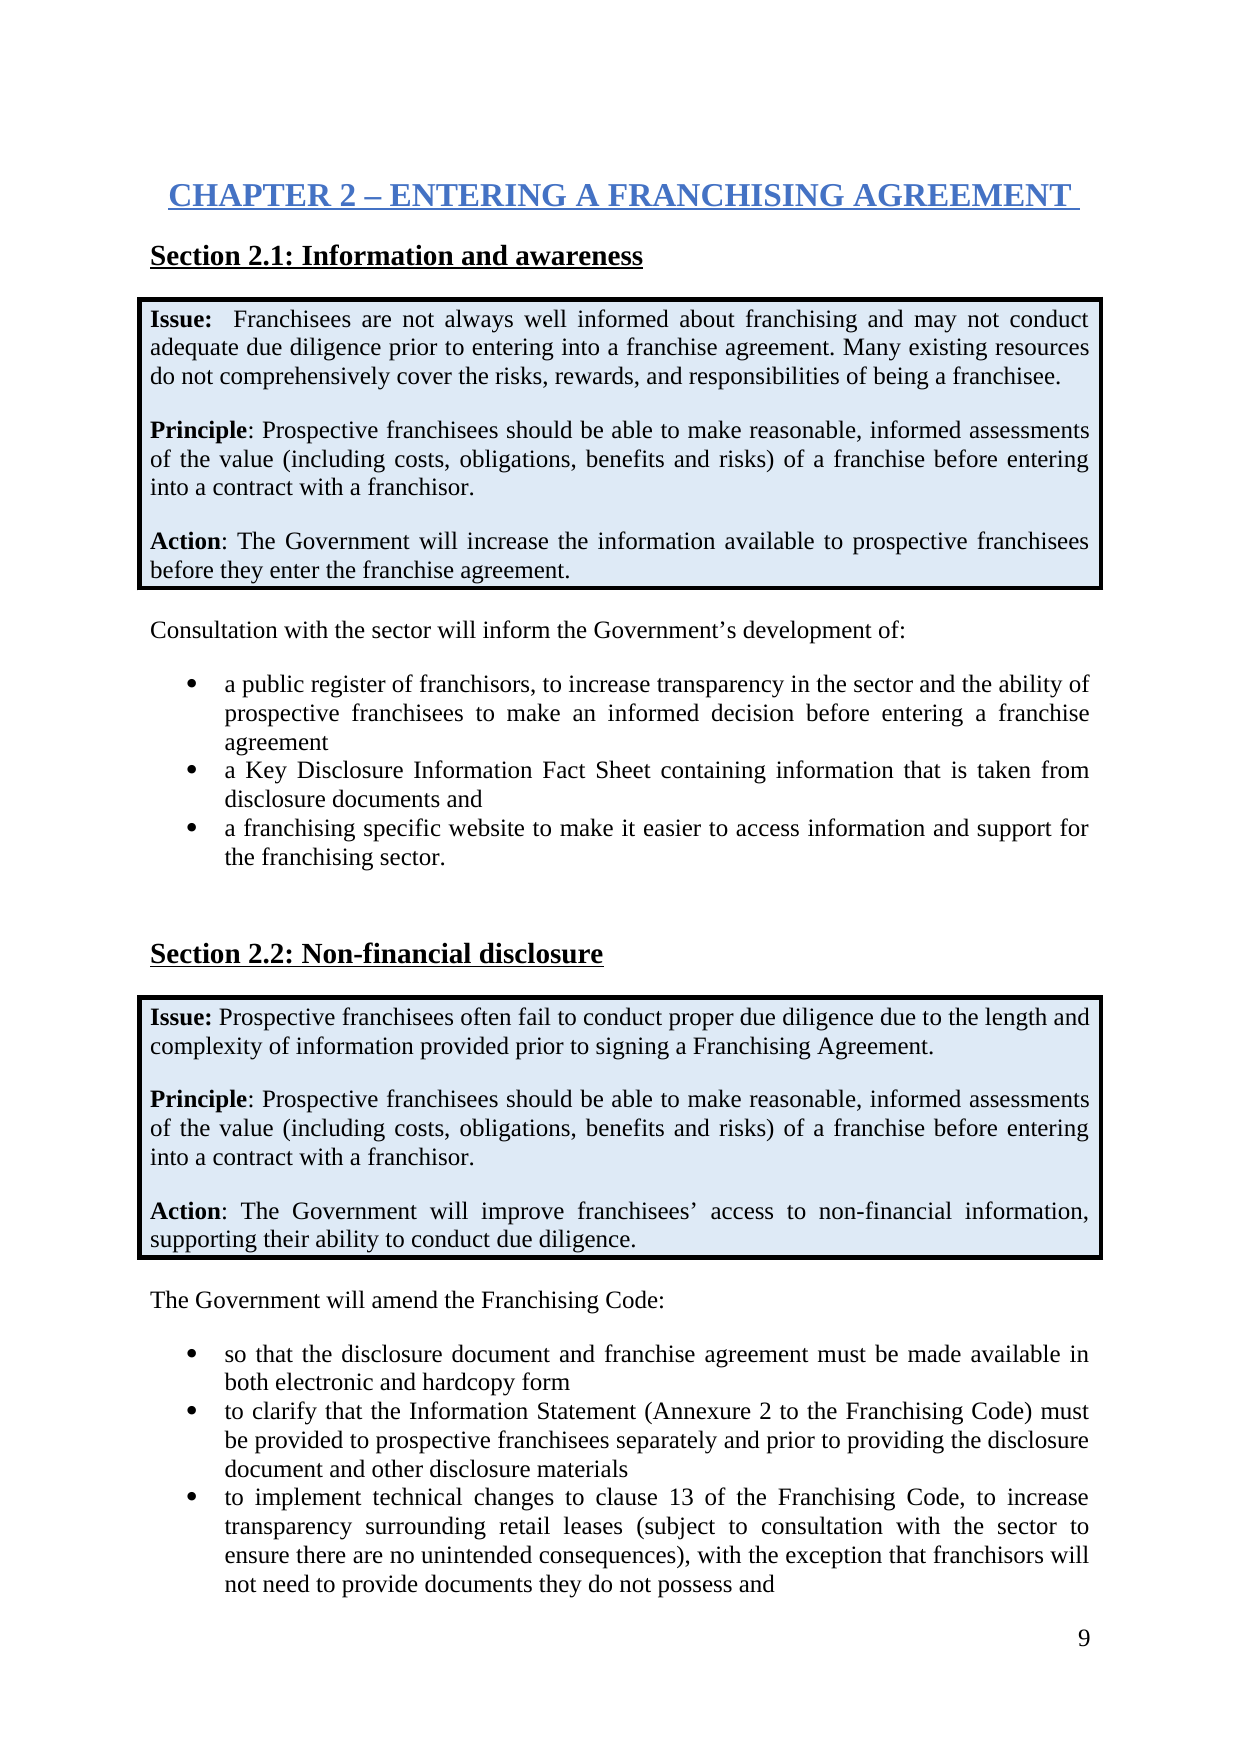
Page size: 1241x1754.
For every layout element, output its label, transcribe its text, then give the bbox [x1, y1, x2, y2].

subtitle Section 2.1: Information and awareness [150, 238, 1090, 272]
list so that the disclosure document and franchise agreement must be made available in both electronic and hardcopy form [187, 1339, 1090, 1396]
text Principle: Prospective franchisees should be able to make reasonable, informed assessments of the value (including costs, obligations, benefits and risks) of a franchise before entering into a contract with a franchisor. [142, 408, 1099, 501]
list a Key Disclosure Information Fact Sheet containing information that is taken from disclosure documents and [187, 755, 1090, 813]
text Consultation with the sector will inform the Government’s development of: [150, 615, 1066, 644]
text Action: The Government will increase the information available to prospective franchisees before they enter the franchise agreement. [142, 519, 1099, 586]
text Action: The Government will improve franchisees’ access to non-financial information, supporting their ability to conduct due diligence. [142, 1189, 1099, 1255]
list to clarify that the Information Statement (Annexure 2 to the Franchising Code) must be provided to prospective franchisees separately and prior to providing the disclosure document and other disclosure materials [187, 1396, 1090, 1482]
subtitle Chapter 2 – Entering A Franchising Agreement [150, 175, 1090, 213]
text Principle: Prospective franchisees should be able to make reasonable, informed assessments of the value (including costs, obligations, benefits and risks) of a franchise before entering into a contract with a franchisor. [142, 1078, 1099, 1171]
subtitle Section 2.2: Non-financial disclosure [150, 937, 1090, 970]
text Issue: Prospective franchisees often fail to conduct proper due diligence due to the length and complexity of information provided prior to signing a Franchising Agreement. [142, 1000, 1099, 1059]
list a public register of franchisors, to increase transparency in the sector and the ability of prospective franchisees to make an informed decision before entering a franchise agreement [187, 669, 1090, 755]
text Issue: Franchisees are not always well informed about franchising and may not conduct adequate due diligence prior to entering into a franchise agreement. Many existing resources do not comprehensively cover the risks, rewards, and responsibilities of being a franchisee. [142, 302, 1099, 390]
list a franchising specific website to make it easier to access information and support for the franchising sector. [187, 813, 1090, 870]
text The Government will amend the Franchising Code: [150, 1285, 1066, 1314]
list to implement technical changes to clause 13 of the Franchising Code, to increase transparency surrounding retail leases (subject to consultation with the sector to ensure there are no unintended consequences), with the exception that franchisors will not need to provide documents they do not possess and [187, 1482, 1090, 1597]
